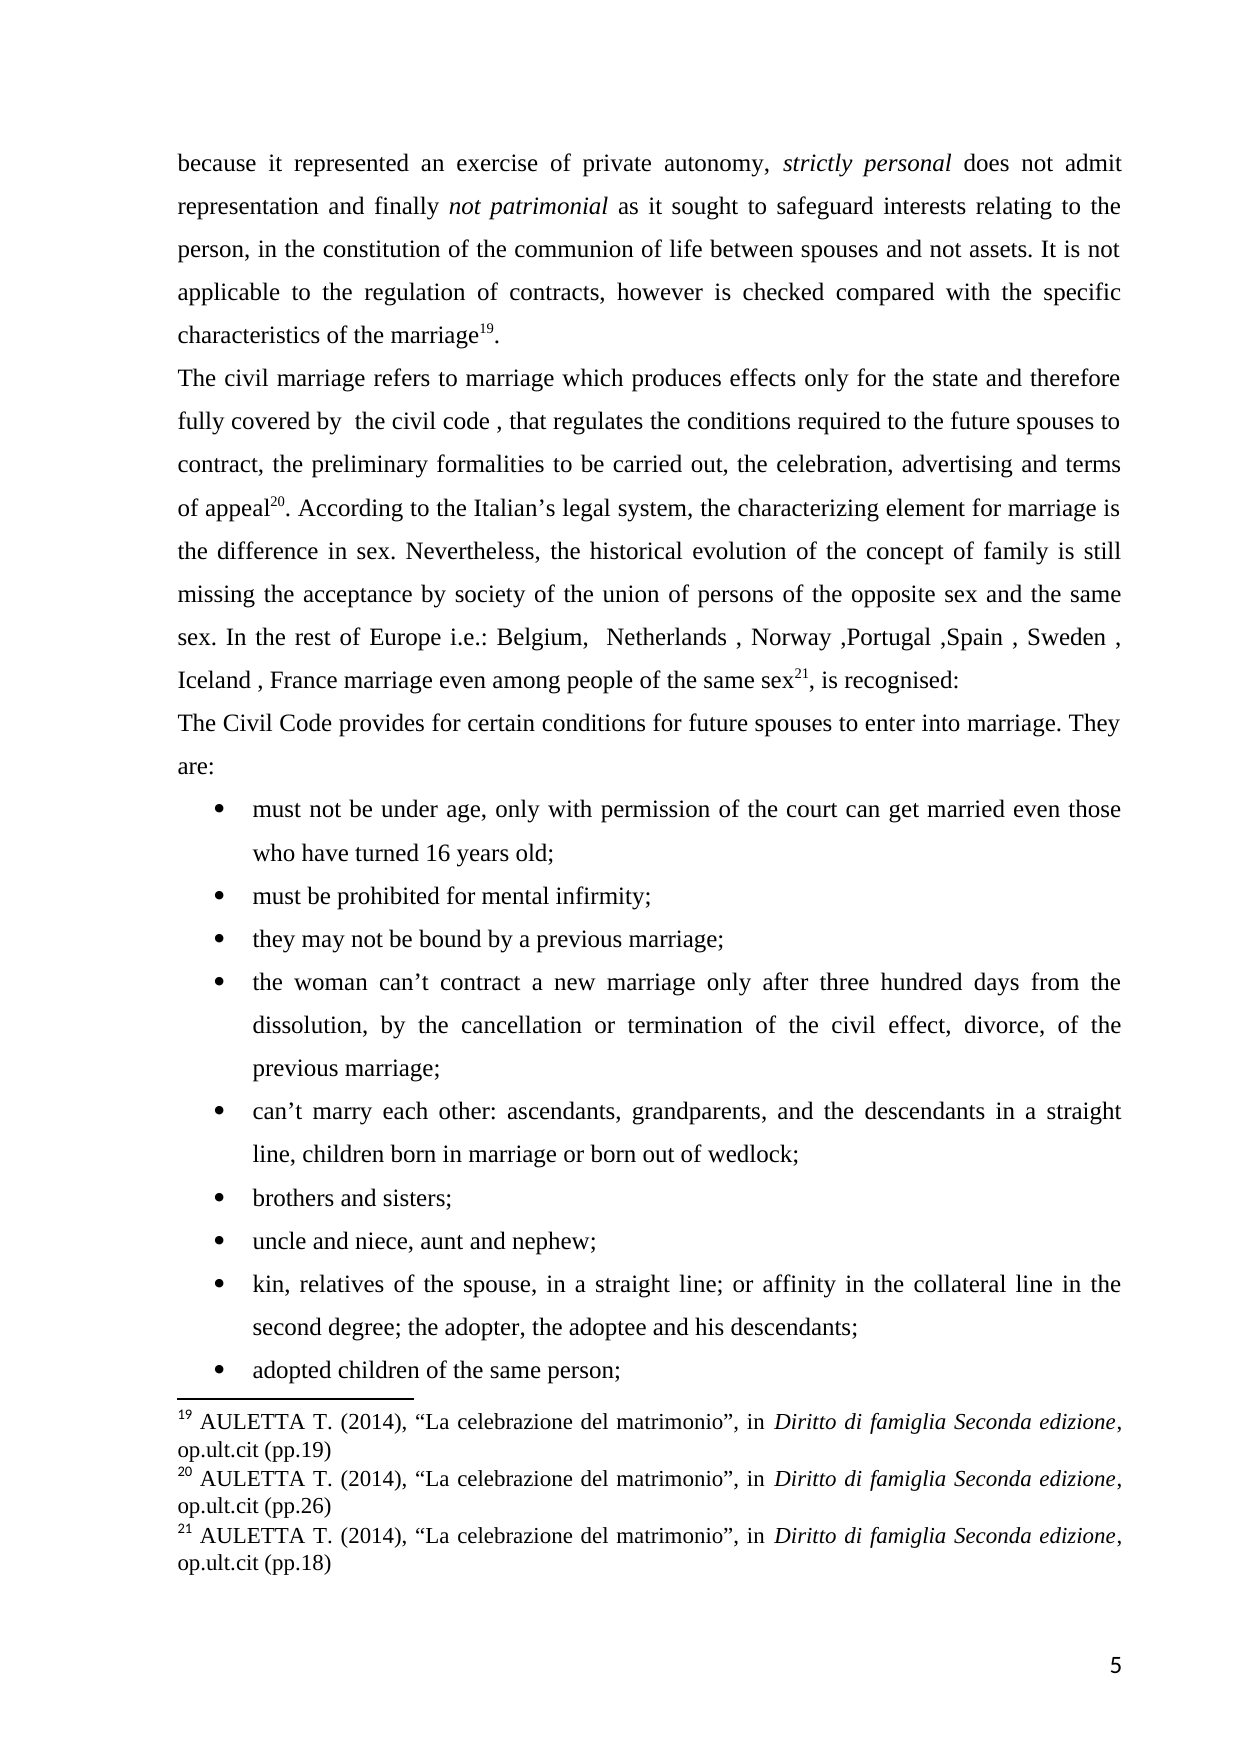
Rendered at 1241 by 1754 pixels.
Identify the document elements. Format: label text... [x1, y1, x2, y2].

list must not be under age, only with permission of the court can get married even those who have turned 16 years old; [215, 794, 1122, 866]
text The civil marriage refers to marriage which produces effects only for the state and therefore fully covered by the civil code , that regulates the conditions required to the future spouses to contract, the preliminary formalities to be carried out, the celebration, advertising and terms of appeal. According to the Italian’s legal system, the characterizing element for marriage is the difference in sex. Nevertheless, the historical evolution of the concept of family is still missing the acceptance by society of the union of persons of the opposite sex and the same sex. In the rest of Europe i.e.: Belgium, Netherlands , Norway ,Portugal ,Spain , Sweden , Iceland , France marriage even among people of the same sex, is recognised: [177, 363, 1122, 694]
list the woman can’t contract a new marriage only after three hundred days from the dissolution, by the cancellation or termination of the civil effect, divorce, of the previous marriage; [215, 967, 1122, 1082]
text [177, 148, 1122, 349]
list must be prohibited for mental infirmity; [215, 881, 1122, 909]
text The Civil Code provides for certain conditions for future spouses to enter into marriage. They are: [177, 708, 1122, 780]
list brothers and sisters; [215, 1183, 1122, 1211]
list kin, relatives of the spouse, in a straight line; or affinity in the collateral line in the second degree; the adopter, the adoptee and his descendants; [215, 1269, 1122, 1341]
list uncle and niece, aunt and nephew; [215, 1226, 1122, 1254]
list they may not be bound by a previous marriage; [215, 924, 1122, 953]
list adopted children of the same person; [215, 1355, 1122, 1384]
list can’t marry each other: ascendants, grandparents, and the descendants in a straight line, children born in marriage or born out of wedlock; [215, 1096, 1122, 1168]
